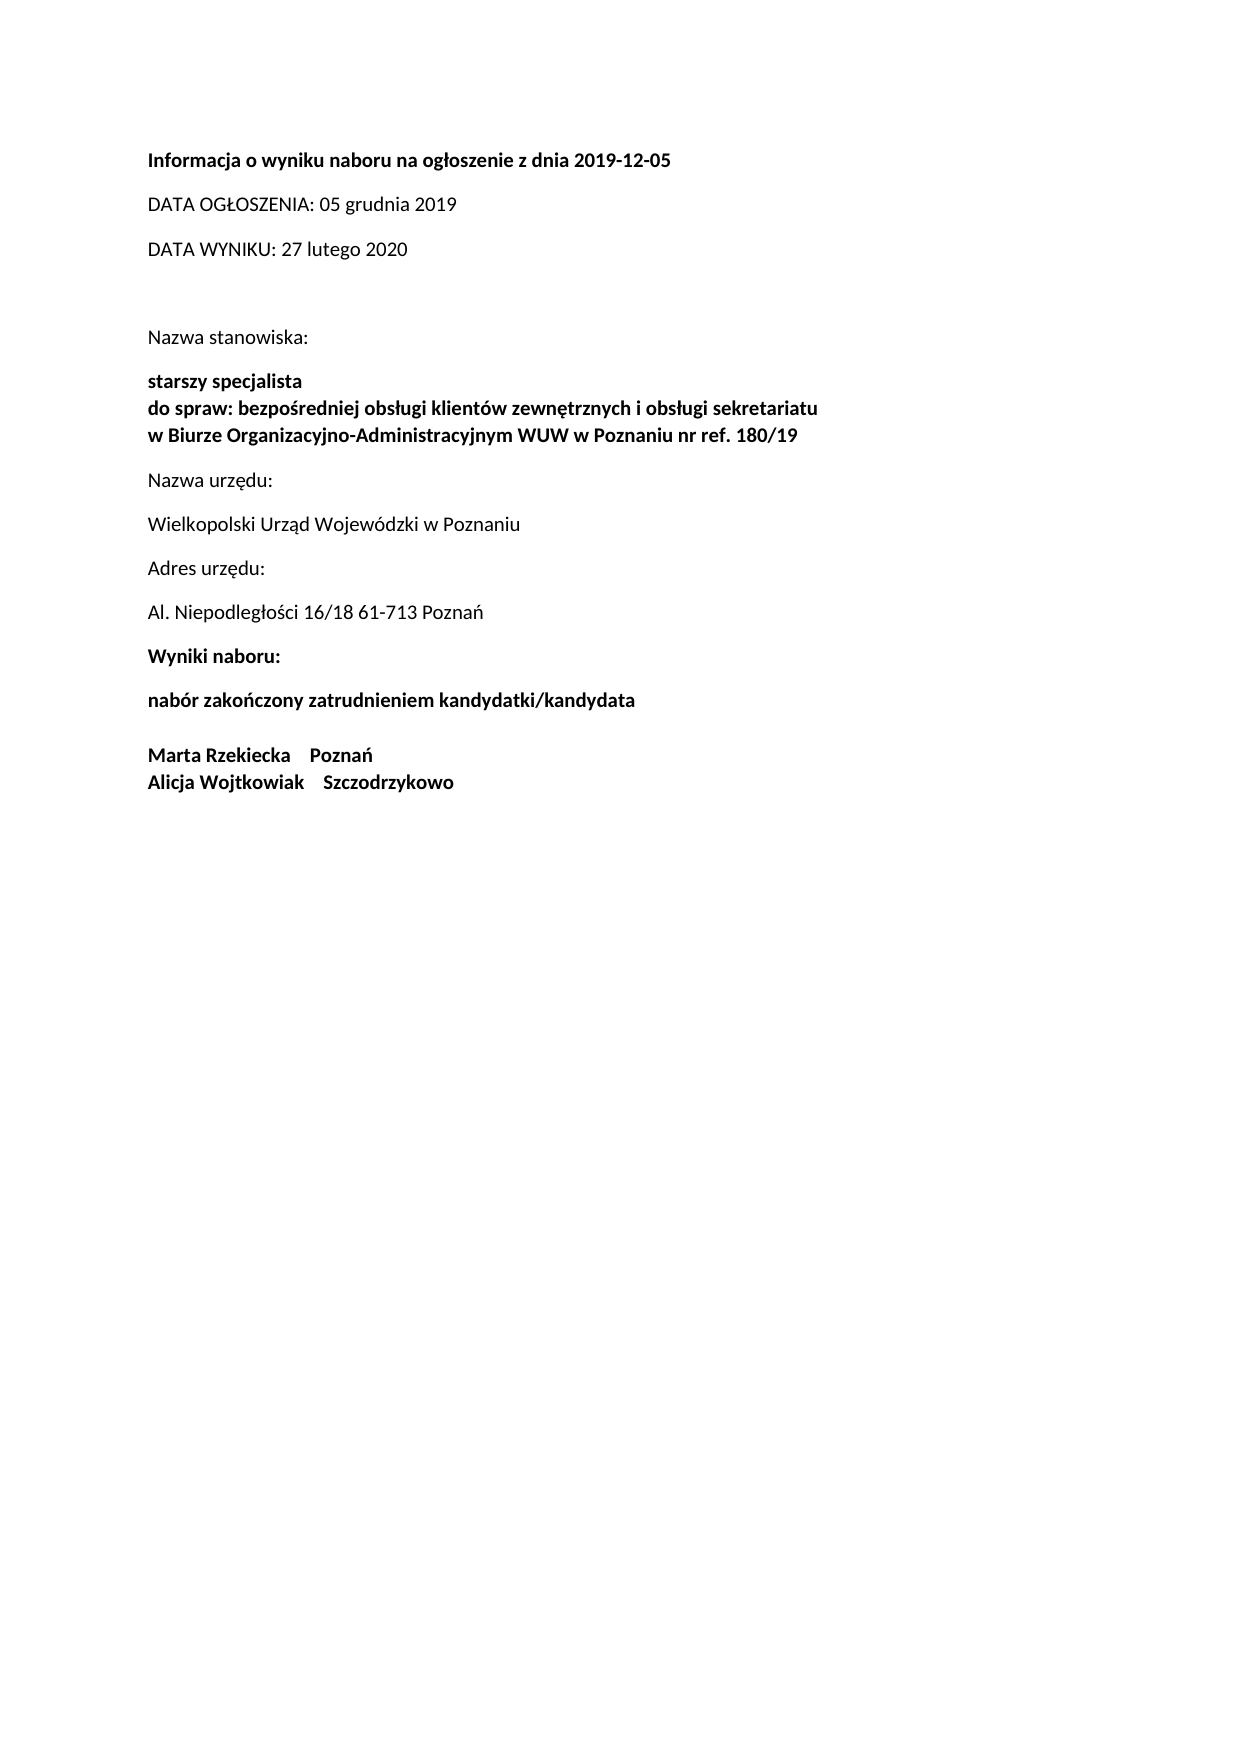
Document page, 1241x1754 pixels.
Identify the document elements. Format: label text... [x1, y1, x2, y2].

text w Biurze Organizacyjno-Administracyjnym WUW w Poznaniu nr ref. 180/19 [148, 423, 1093, 448]
text do spraw: bezpośredniej obsługi klientów zewnętrznych i obsługi sekretariatu [148, 395, 1093, 421]
text DATA OGŁOSZENIA: 05 grudnia 2019 [148, 192, 1093, 217]
text Al. Niepodległości 16/18 61-713 Poznań [148, 599, 1093, 624]
text nabór zakończony zatrudnieniem kandydatki/kandydata Marta Rzekiecka Poznań Alicja Wojtkowiak Szczodrzykowo [148, 687, 1093, 795]
text Wielkopolski Urząd Wojewódzki w Poznaniu [148, 511, 1093, 536]
text DATA WYNIKU: 27 lutego 2020 [148, 236, 1093, 261]
text Adres urzędu: [148, 555, 1093, 580]
text Nazwa stanowiska: [148, 324, 1093, 349]
text Nazwa urzędu: [148, 467, 1093, 492]
text starszy specjalista [148, 368, 1093, 393]
text Informacja o wyniku naboru na ogłoszenie z dnia 2019-12-05 [148, 148, 1093, 173]
text Wyniki naboru: [148, 643, 1093, 668]
